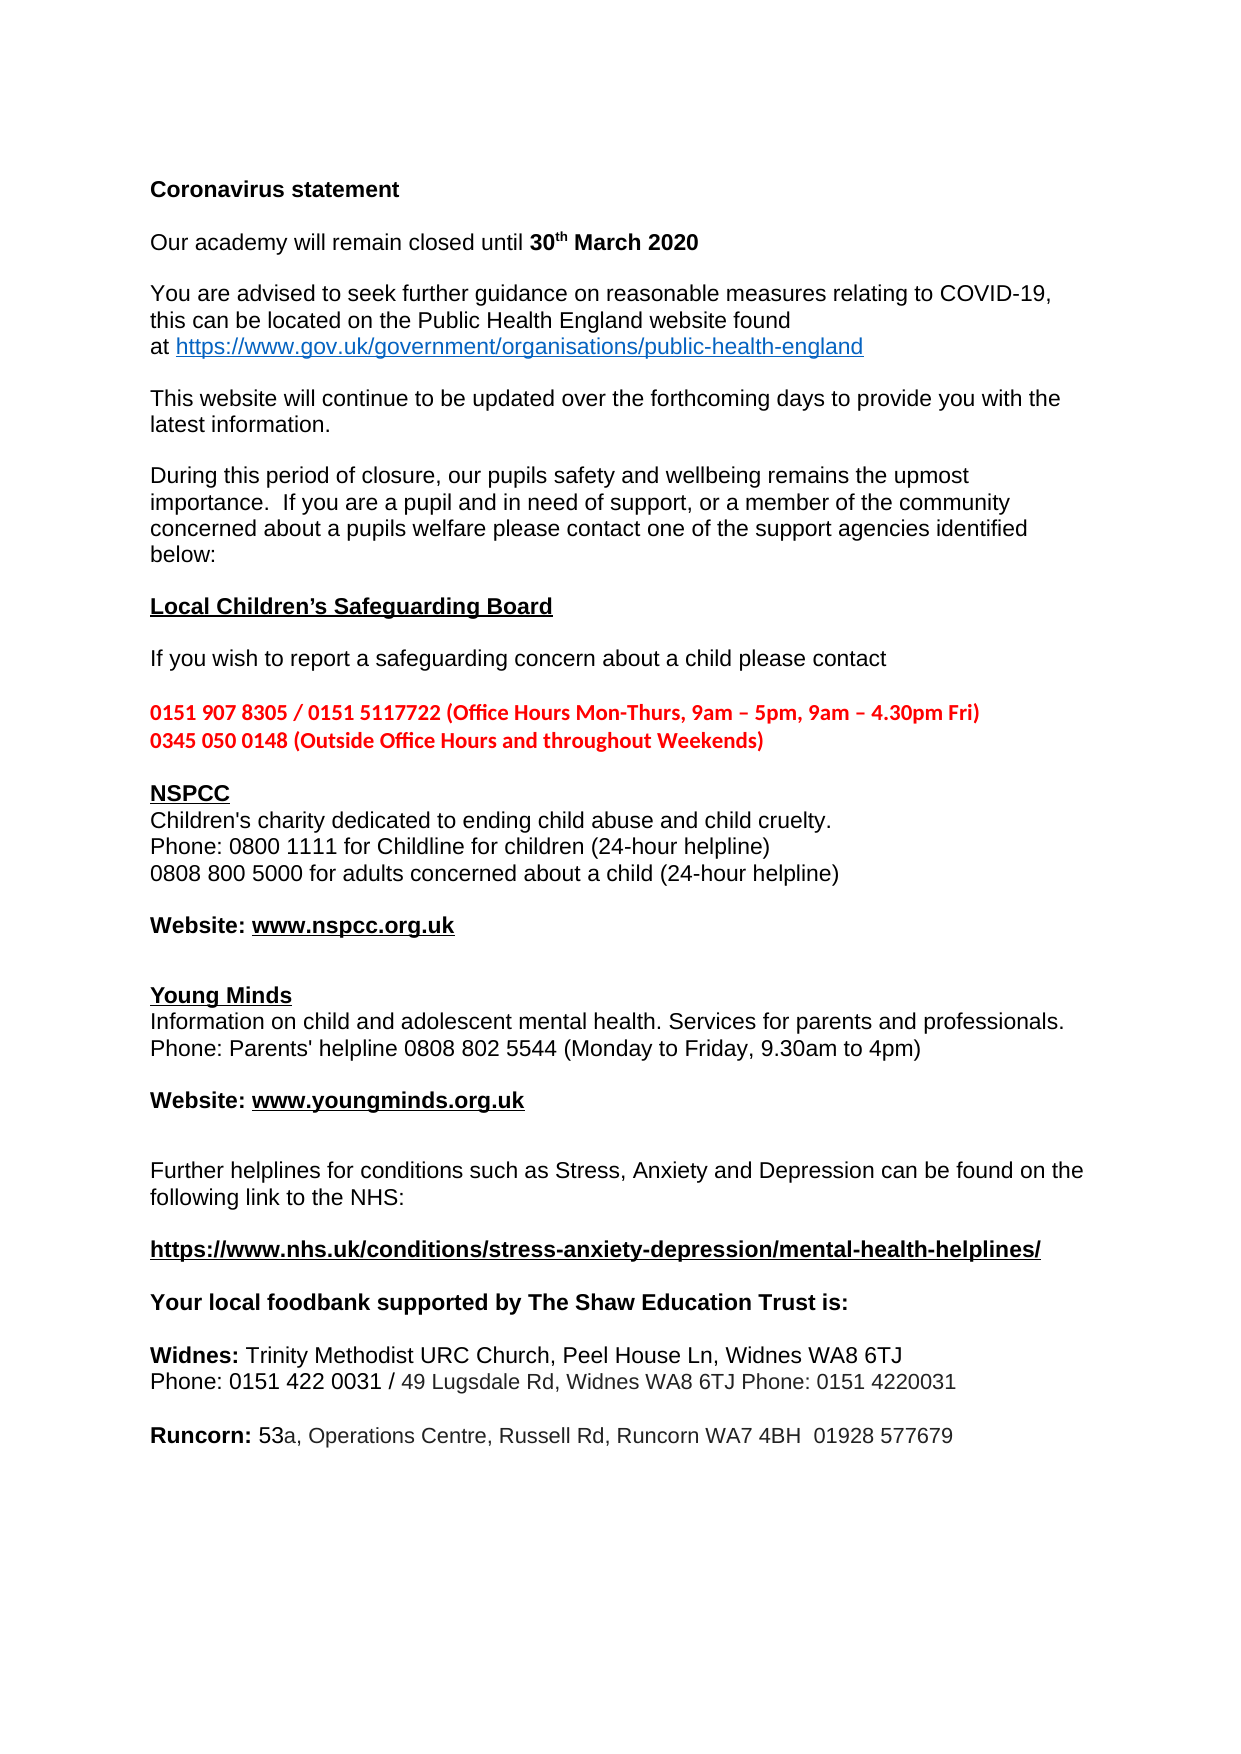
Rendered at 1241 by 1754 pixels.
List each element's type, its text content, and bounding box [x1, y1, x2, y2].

subtitle Local Children’s Safeguarding Board [150, 593, 1090, 619]
text 0151 907 8305 / 0151 5117722 (Office Hours Mon-Thurs, 9am – 5pm, 9am – 4.30pm Fri) [150, 698, 1090, 726]
text Further helplines for conditions such as Stress, Anxiety and Depression can be found on the following link to the NHS: [150, 1157, 1090, 1210]
text Children's charity dedicated to ending child abuse and child cruelty. [150, 807, 1090, 833]
text Runcorn: 53a, Operations Centre, Russell Rd, Runcorn WA7 4BH 01928 577679 [150, 1422, 1090, 1449]
text Your local foodbank supported by The Shaw Education Trust is: [150, 1289, 1090, 1315]
text 0345 050 0148 (Outside Office Hours and throughout Weekends) [150, 726, 1090, 754]
subtitle If you wish to report a safeguarding concern about a child please contact [150, 645, 1090, 672]
subtitle Information on child and adolescent mental health. Services for parents and professionals. [150, 1008, 1090, 1035]
text This website will continue to be updated over the forthcoming days to provide you with the latest information. [150, 384, 1090, 437]
text Website: www.youngminds.org.uk [150, 1087, 1090, 1114]
text Phone: Parents' helpline 0808 802 5544 (Monday to Friday, 9.30am to 4pm) [150, 1035, 1090, 1061]
text Website: www.nspcc.org.uk [150, 912, 1090, 938]
text Coronavirus statement [150, 176, 1090, 203]
text During this period of closure, our pupils safety and wellbeing remains the upmost importance. If you are a pupil and in need of support, or a member of the community concerned about a pupils welfare please contact one of the support agencies identified below: [150, 462, 1090, 568]
subtitle NSPCC [150, 780, 1090, 807]
text Phone: 0800 1111 for Childline for children (24-hour helpline) [150, 833, 1090, 859]
text Phone: 0151 422 0031 / 49 Lugsdale Rd, Widnes WA8 6TJ Phone: 0151 4220031 [150, 1368, 1090, 1422]
text Our academy will remain closed until 30th March 2020 [150, 229, 1090, 255]
text 0808 800 5000 for adults concerned about a child (24-hour helpline) [150, 859, 1090, 886]
text https://www.nhs.uk/conditions/stress-anxiety-depression/mental-health-helplines/ [150, 1236, 1090, 1263]
subtitle Young Minds [150, 982, 1090, 1008]
text You are advised to seek further guidance on reasonable measures relating to COVID-19, this can be located on the Public Health England website found at https://www.gov.uk/government/organisations/public-health-england [176, 280, 1090, 359]
text Widnes: Trinity Methodist URC Church, Peel House Ln, Widnes WA8 6TJ [150, 1342, 1090, 1368]
